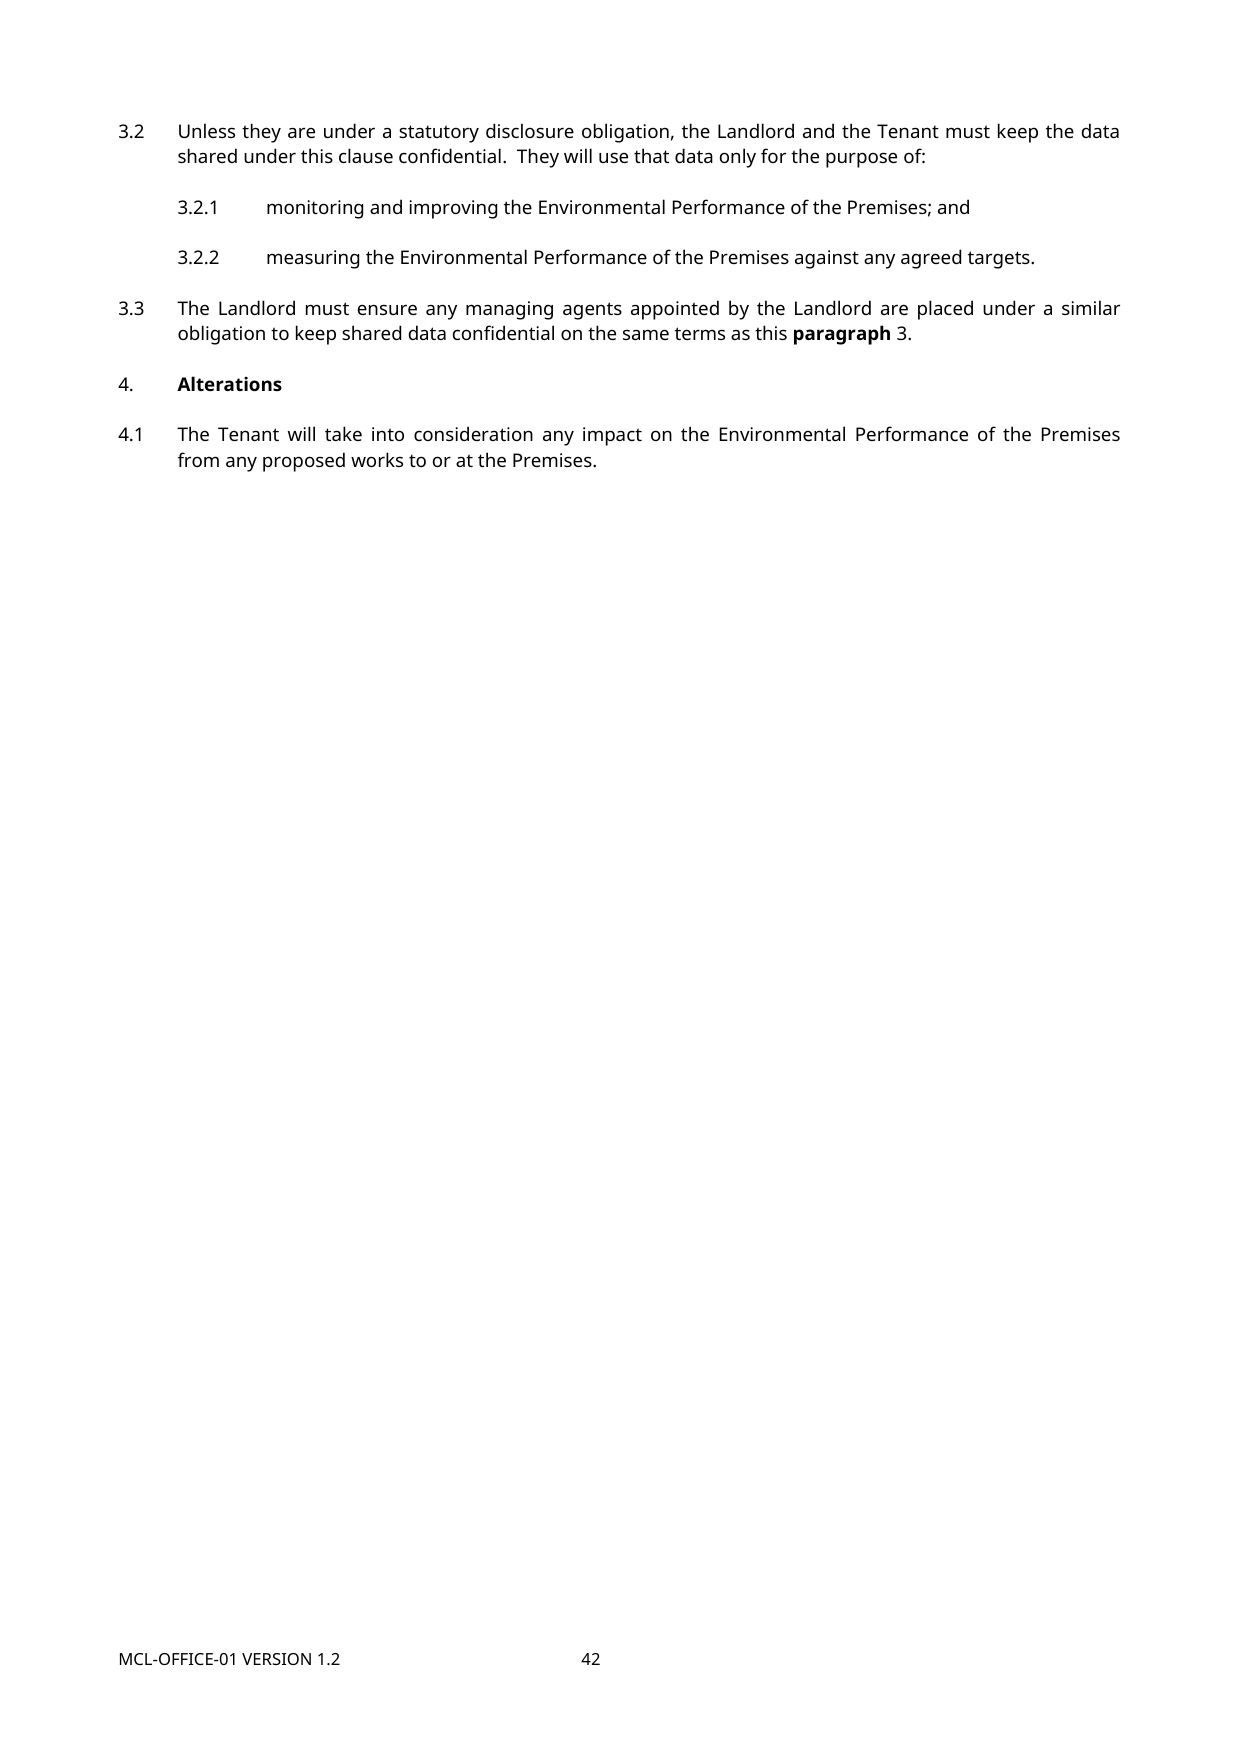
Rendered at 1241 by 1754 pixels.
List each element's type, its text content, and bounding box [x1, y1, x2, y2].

text monitoring and improving the Environmental Performance of the Premises; and [177, 194, 1122, 220]
text The Landlord must ensure any managing agents appointed by the Landlord are placed under a similar obligation to keep shared data confidential on the same terms as this paragraph 3. [118, 295, 1122, 346]
text Unless they are under a statutory disclosure obligation, the Landlord and the Tenant must keep the data shared under this clause confidential. They will use that data only for the purpose of: [118, 118, 1122, 169]
text The Tenant will take into consideration any impact on the Environmental Performance of the Premises from any proposed works to or at the Premises. [118, 422, 1122, 473]
text measuring the Environmental Performance of the Premises against any agreed targets. [177, 245, 1122, 270]
